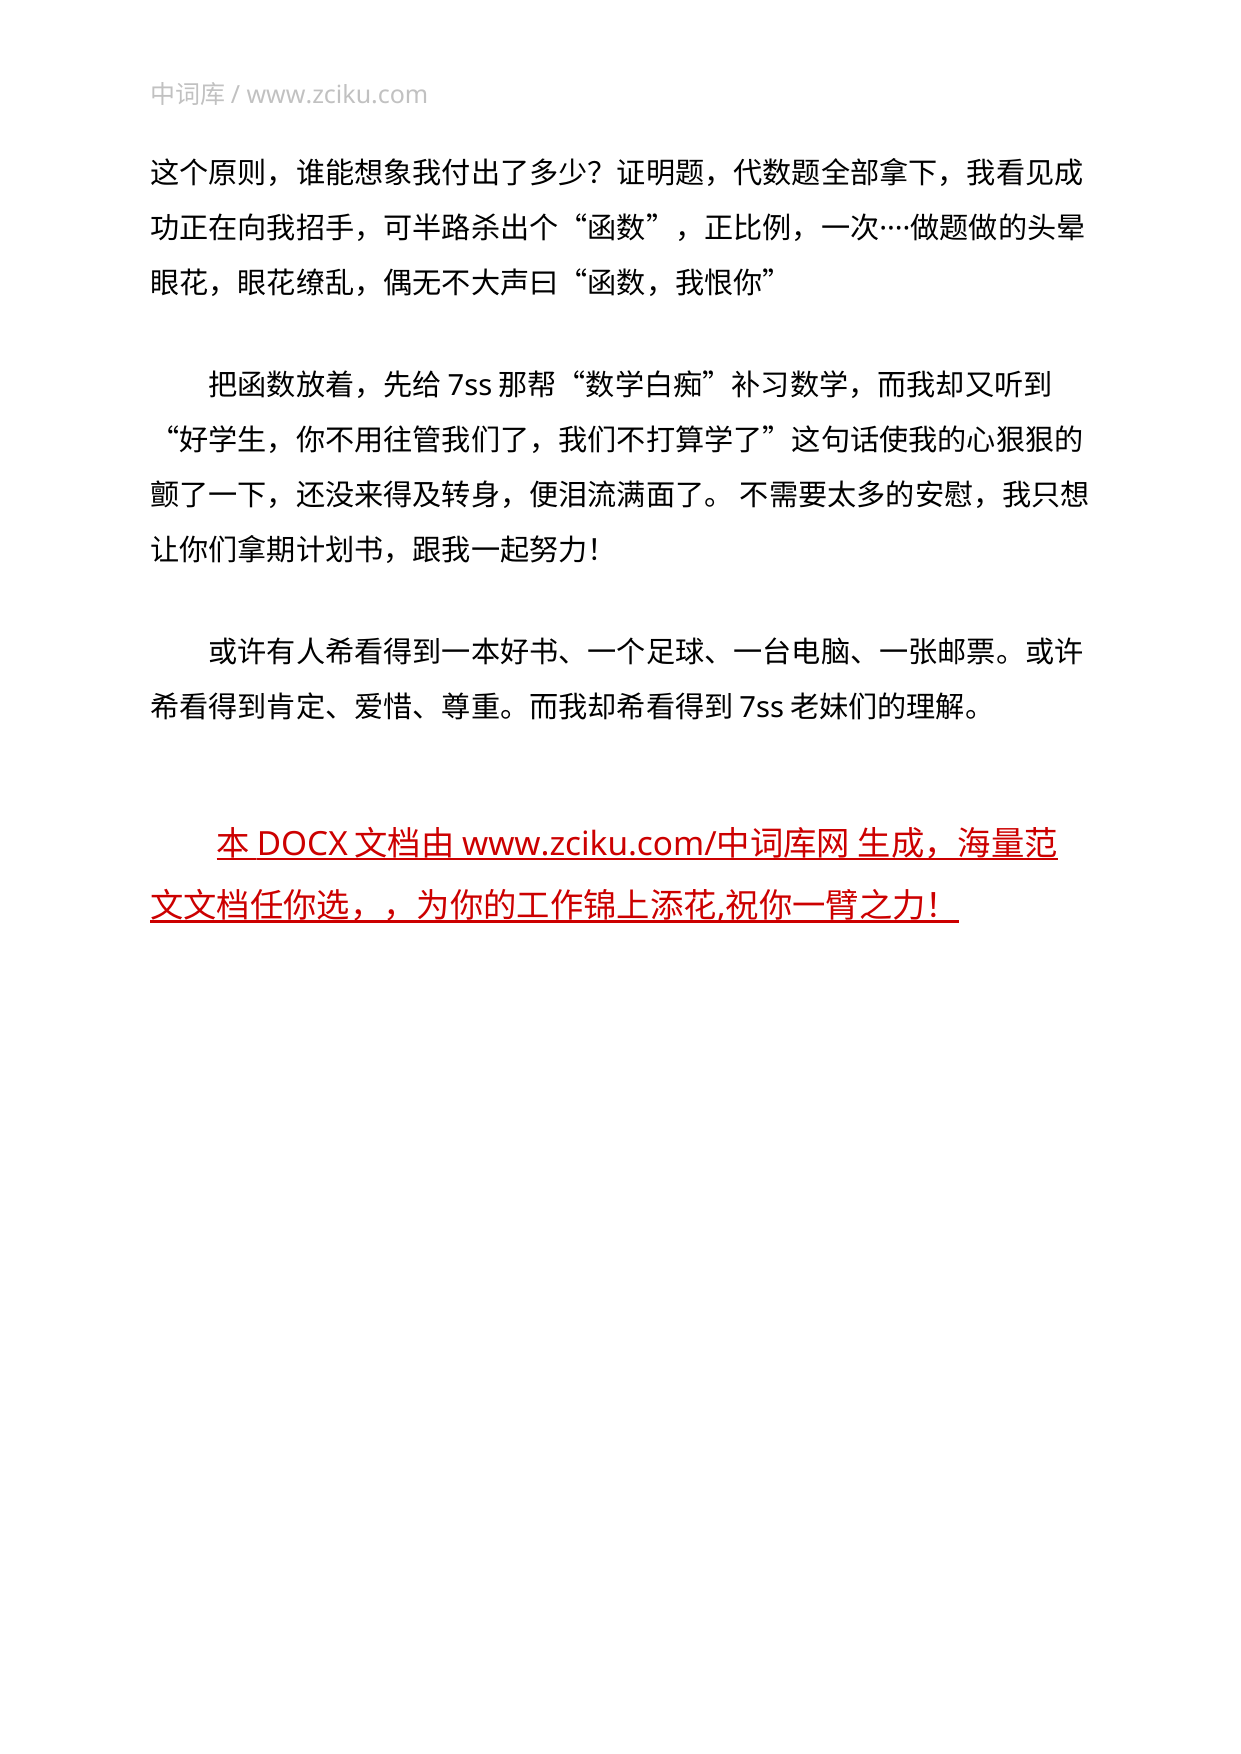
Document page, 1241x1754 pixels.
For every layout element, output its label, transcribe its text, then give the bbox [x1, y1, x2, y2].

text 或许有人希看得到一本好书、一个足球、一台电脑、一张邮票。或许希看得到肯定、爱惜、尊重。而我却希看得到7ss老妹们的理解。 [150, 628, 1090, 726]
text 把函数放着，先给7ss那帮“数学白痴”补习数学，而我却又听到“好学生，你不用往管我们了，我们不打算学了”这句话使我的心狠狠的颤了一下，还没来得及转身，便泪流满面了。 不需要太多的安慰，我只想让你们拿期计划书，跟我一起努力！ [150, 362, 1090, 569]
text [150, 150, 1090, 302]
text 本DOCX文档由 www.zciku.com/中词库网 生成，海量范文文档任你选，，为你的工作锦上添花,祝你一臂之力！ [150, 816, 1090, 928]
